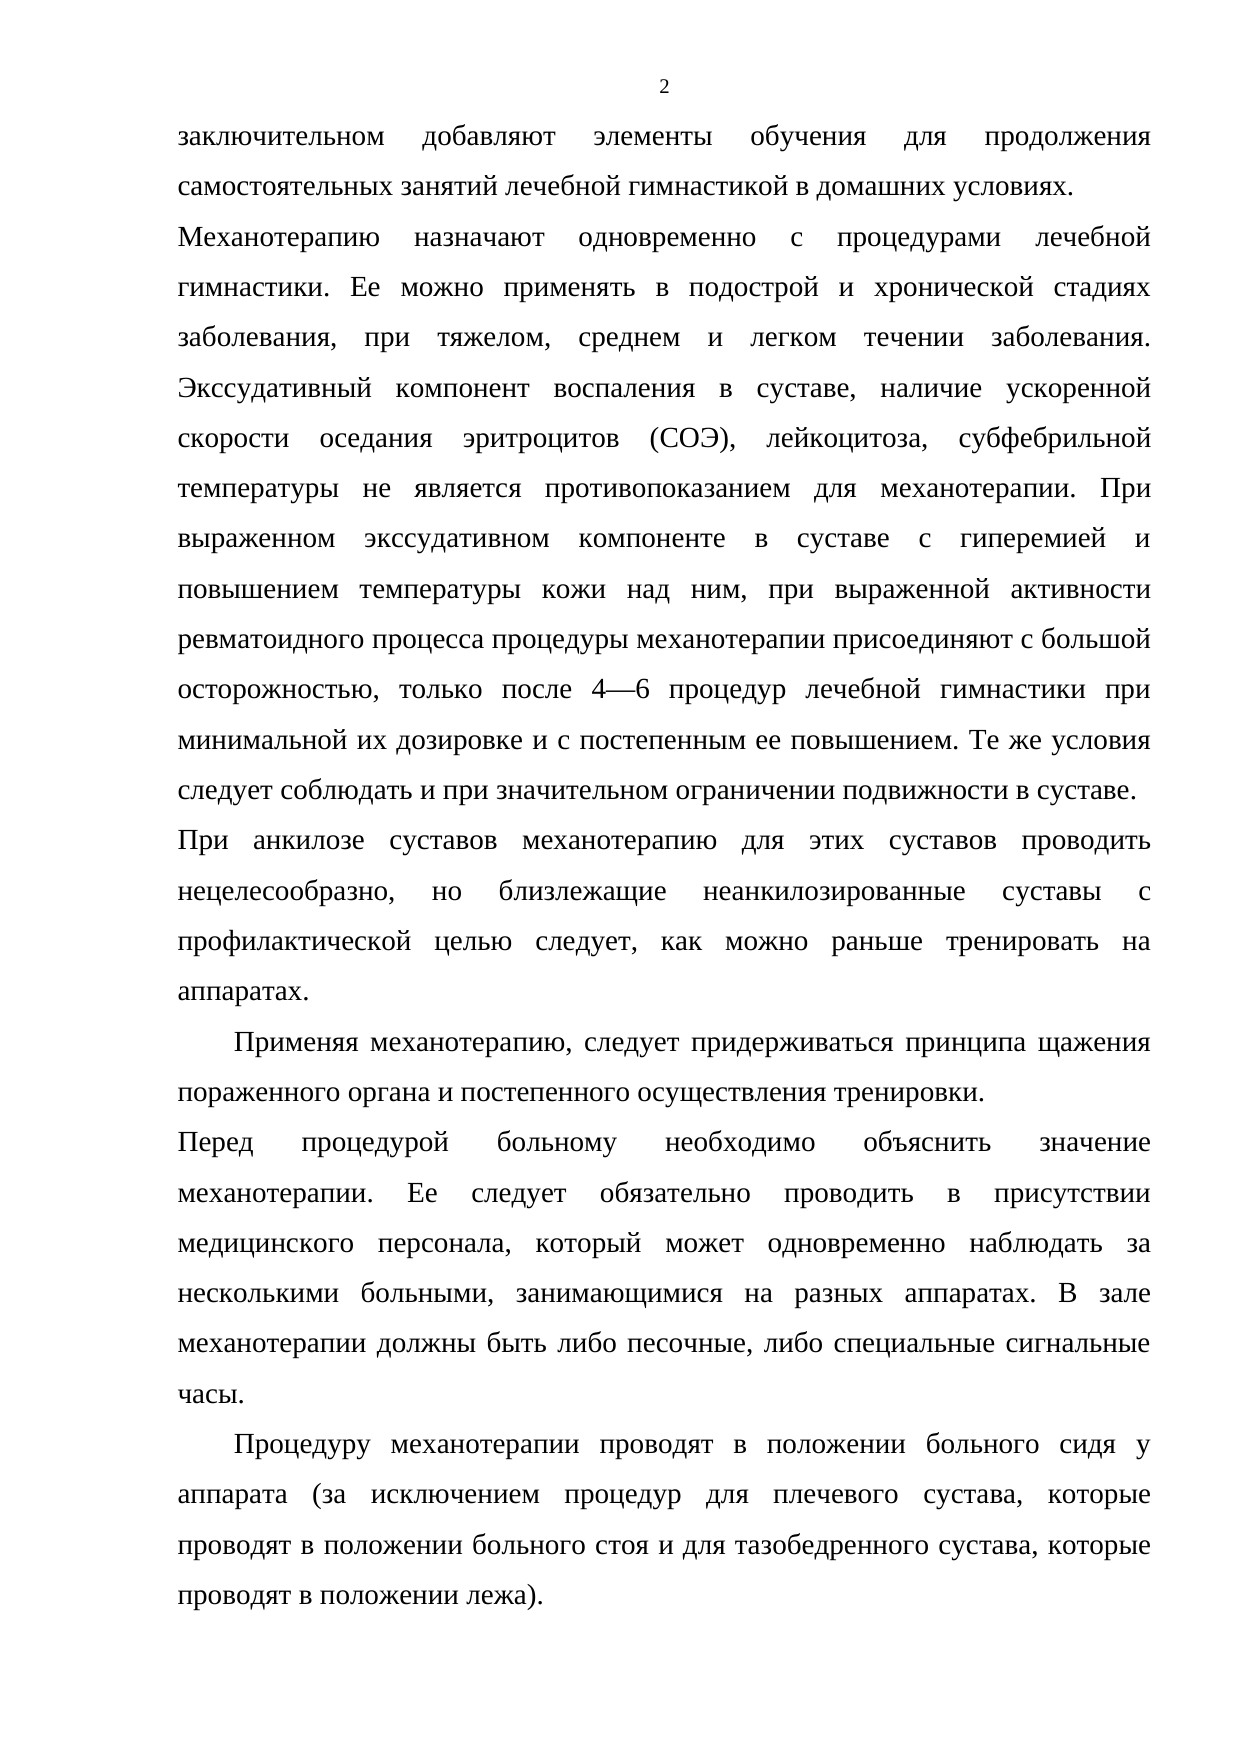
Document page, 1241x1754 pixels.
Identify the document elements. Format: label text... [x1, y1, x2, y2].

text Применяя механотерапию, следует придерживаться принципа щажения пораженного органа и постепенного осуществления тренировки. [177, 1024, 1152, 1108]
text Процедуру механотерапии проводят в положении больного сидя у аппарата (за исключением процедур для плечевого сустава, которые проводят в положении больного стоя и для тазобедренного сустава, которые проводят в положении лежа). [177, 1426, 1152, 1611]
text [177, 118, 1152, 202]
text Перед процедурой больному необходимо объяснить значение механотерапии. Ее следует обязательно проводить в присутствии медицинского персонала, который может одновременно наблюдать за несколькими больными, занимающимися на разных аппаратах. В зале механотерапии должны быть либо песочные, либо специальные сигнальные часы. [177, 1124, 1152, 1409]
text Механотерапию назначают одновременно с процедурами лечебной гимнастики. Ее можно применять в подострой и хронической стадиях заболевания, при тяжелом, среднем и легком течении заболевания. Экссудативный компонент воспаления в суставе, наличие ускоренной скорости оседания эритроцитов (СОЭ), лейкоцитоза, субфебрильной температуры не является противопоказанием для механотерапии. При выраженном экссудативном компоненте в суставе с гиперемией и повышением температуры кожи над ним, при выраженной активности ревматоидного процесса процедуры механотерапии присоединяют с большой осторожностью, только после 4—6 процедур лечебной гимнастики при минимальной их дозировке и с постепенным ее повышением. Те же условия следует соблюдать и при значительном ограничении подвижности в суставе. [177, 219, 1152, 806]
text При анкилозе суставов механотерапию для этих суставов проводить нецелесообразно, но близлежащие неанкилозированные суставы с профилактической целью следует, как можно раньше тренировать на аппаратах. [177, 822, 1152, 1007]
